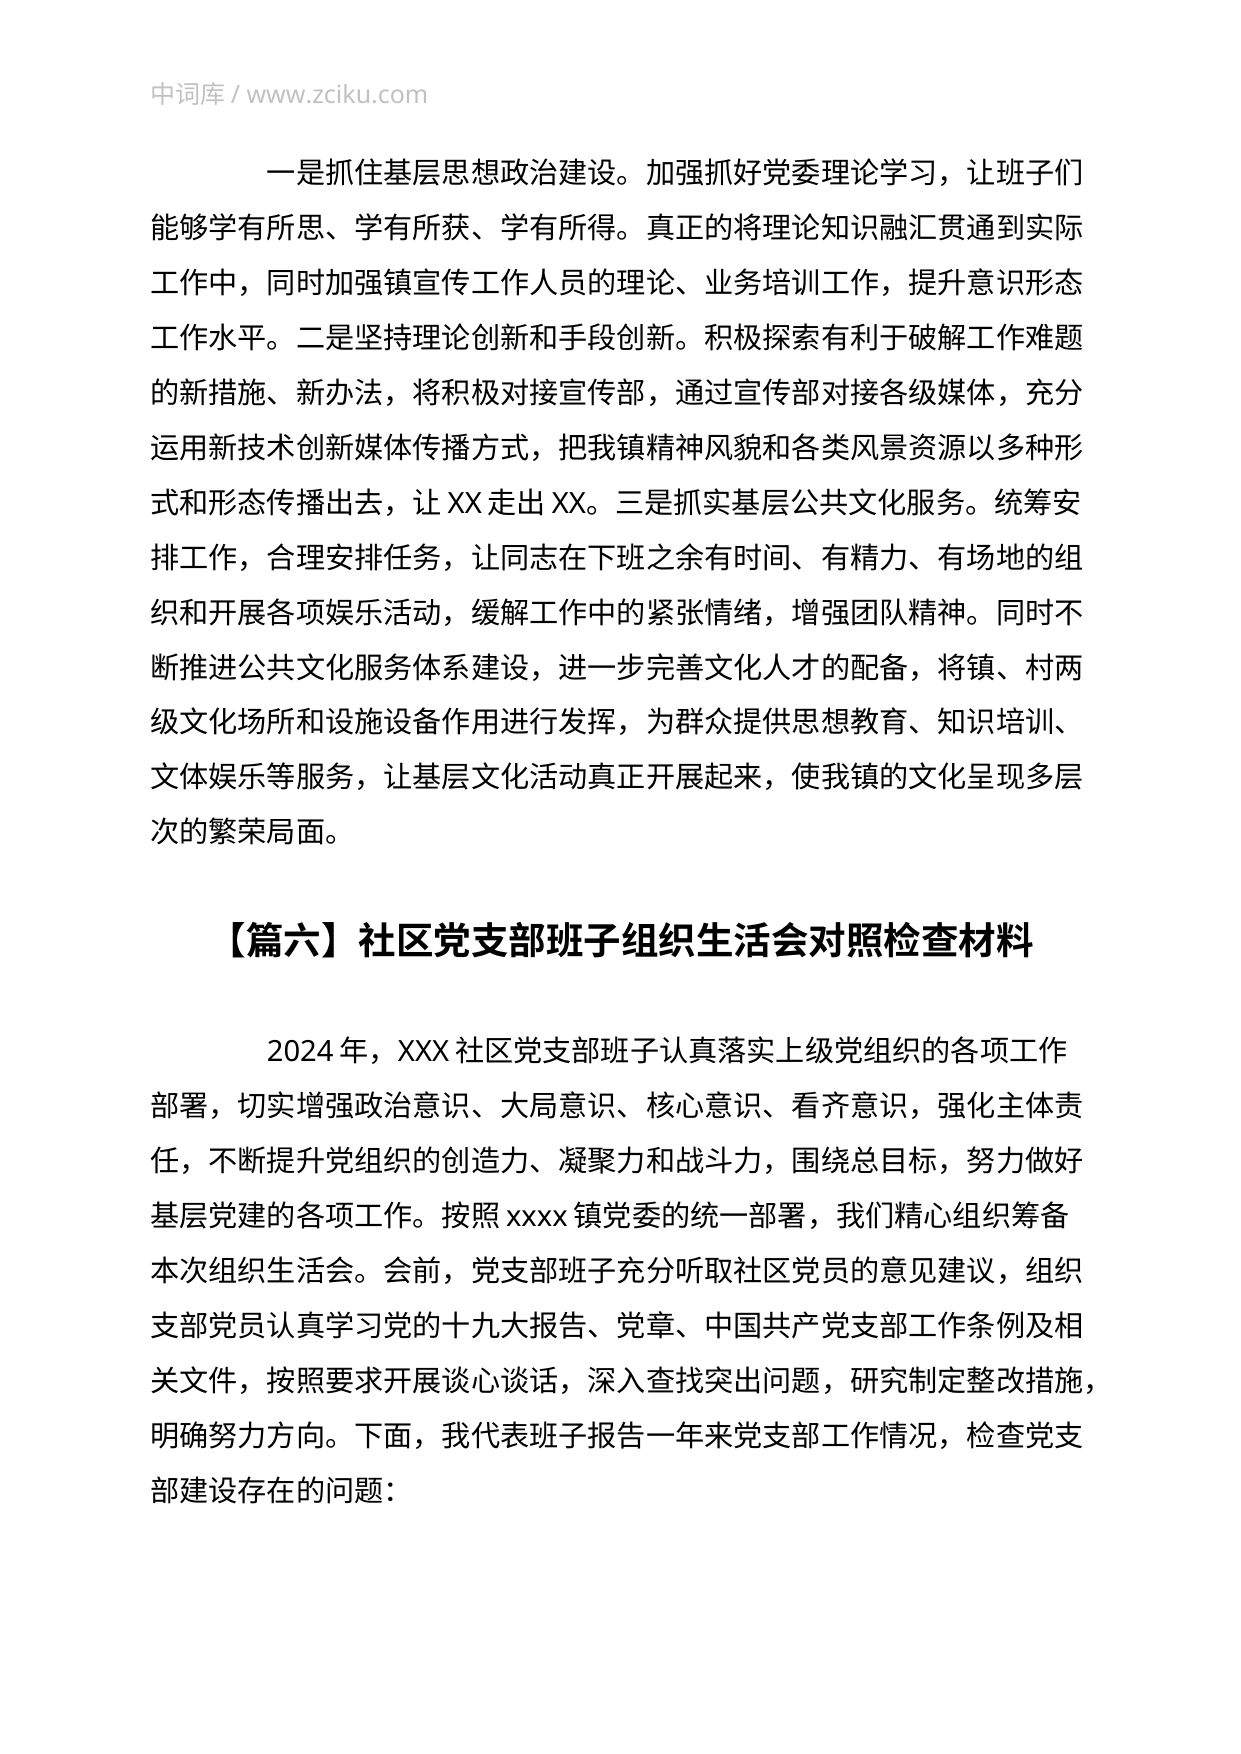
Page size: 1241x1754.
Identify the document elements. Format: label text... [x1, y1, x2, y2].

text 2024年，XXX社区党支部班子认真落实上级党组织的各项工作部署，切实增强政治意识、大局意识、核心意识、看齐意识，强化主体责任，不断提升党组织的创造力、凝聚力和战斗力，围绕总目标，努力做好基层党建的各项工作。按照xxxx镇党委的统一部署，我们精心组织筹备本次组织生活会。会前，党支部班子充分听取社区党员的意见建议，组织支部党员认真学习党的十九大报告、党章、中国共产党支部工作条例及相关文件，按照要求开展谈心谈话，深入查找突出问题，研究制定整改措施，明确努力方向。下面，我代表班子报告一年来党支部工作情况，检查党支部建设存在的问题： [150, 1028, 1090, 1510]
text 一是抓住基层思想政治建设。加强抓好党委理论学习，让班子们能够学有所思、学有所获、学有所得。真正的将理论知识融汇贯通到实际工作中，同时加强镇宣传工作人员的理论、业务培训工作，提升意识形态工作水平。二是坚持理论创新和手段创新。积极探索有利于破解工作难题的新措施、新办法，将积极对接宣传部，通过宣传部对接各级媒体，充分运用新技术创新媒体传播方式，把我镇精神风貌和各类风景资源以多种形式和形态传播出去，让XX走出XX。三是抓实基层公共文化服务。统筹安排工作，合理安排任务，让同志在下班之余有时间、有精力、有场地的组织和开展各项娱乐活动，缓解工作中的紧张情绪，增强团队精神。同时不断推进公共文化服务体系建设，进一步完善文化人才的配备，将镇、村两级文化场所和设施设备作用进行发挥，为群众提供思想教育、知识培训、文体娱乐等服务，让基层文化活动真正开展起来，使我镇的文化呈现多层次的繁荣局面。 [150, 150, 1090, 851]
text 【篇六】社区党支部班子组织生活会对照检查材料 [150, 911, 1090, 965]
